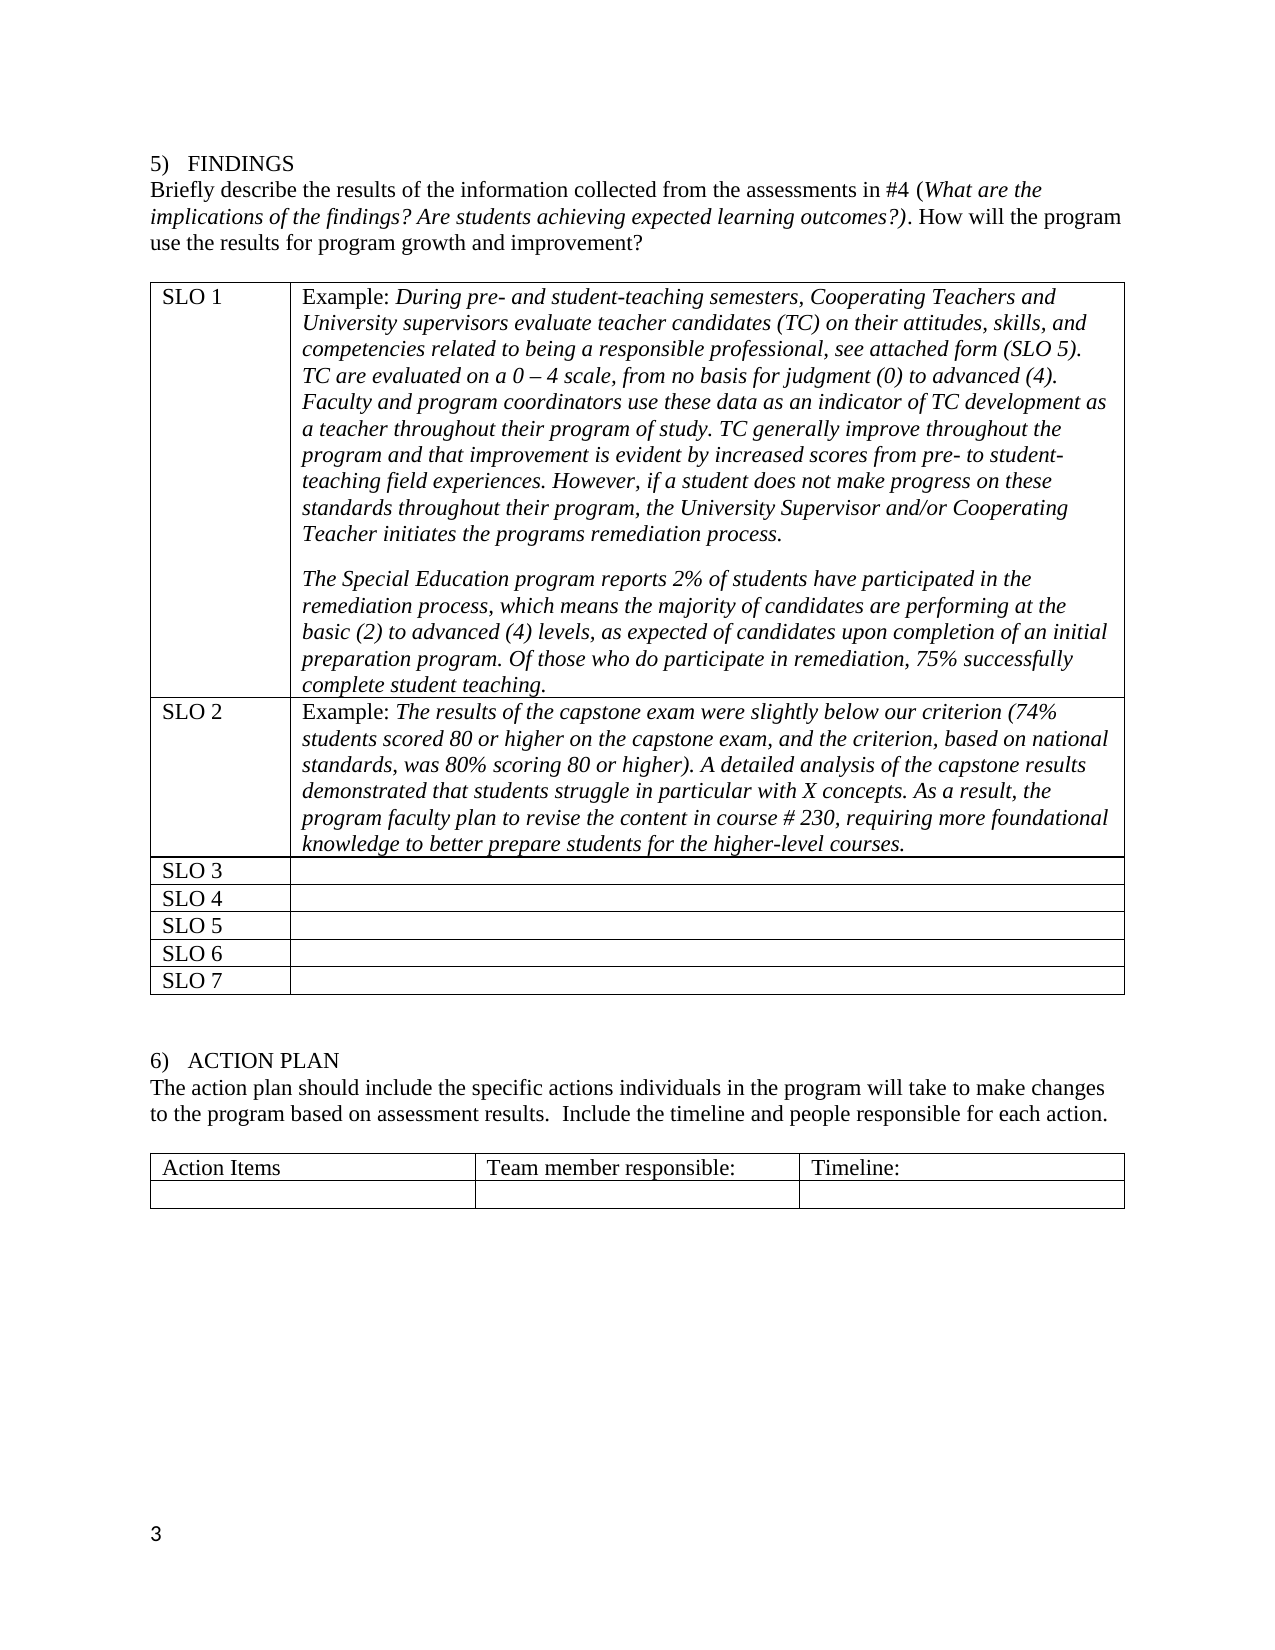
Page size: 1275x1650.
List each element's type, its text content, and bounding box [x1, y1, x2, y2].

table_cell [476, 1181, 799, 1207]
table_header Example: During pre- and student-teaching semesters, Cooperating Teachers and University supervisors evaluate teacher candidates (TC) on their attitudes, skills, and competencies related to being a responsible professional, see attached form (SLO 5). TC are evaluated on a 0 – 4 scale, from no basis for judgment (0) to advanced (4). Faculty and program coordinators use these data as an indicator of TC development as a teacher throughout their program of study. TC generally improve throughout the program and that improvement is evident by increased scores from pre- to student-teaching field experiences. However, if a student does not make progress on these standards throughout their program, the University Supervisor and/or Cooperating Teacher initiates the programs remediation process. The Special Education program reports 2% of students have participated in the remediation process, which means the majority of candidates are performing at the basic (2) to advanced (4) levels, as expected of candidates upon completion of an initial preparation program. Of those who do participate in remediation, 75% successfully complete student teaching. [291, 283, 1124, 697]
table_cell SLO 3 [151, 858, 290, 884]
table_cell [291, 967, 1124, 993]
table_header Team member responsible: [476, 1154, 799, 1180]
text Briefly describe the results of the information collected from the assessments in #4 (What are the implications of the findings? Are students achieving expected learning outcomes?). How will the program use the results for program growth and improvement? [150, 176, 1125, 255]
list FINDINGS [150, 150, 1125, 176]
table_cell [151, 1181, 475, 1207]
table_cell SLO 2 [151, 698, 290, 856]
table_header Action Items [151, 1154, 475, 1180]
table_cell SLO 4 [151, 885, 290, 911]
table_cell [800, 1181, 1124, 1207]
table_cell [291, 858, 1124, 884]
table_header SLO 1 [151, 283, 290, 697]
list ACTION PLAN [150, 1047, 1125, 1073]
table_cell [291, 912, 1124, 939]
table_cell SLO 7 [151, 967, 290, 993]
table_cell SLO 6 [151, 940, 290, 966]
table_cell SLO 5 [151, 912, 290, 939]
table_cell [291, 940, 1124, 966]
table_header Timeline: [800, 1154, 1124, 1180]
table_cell [291, 885, 1124, 911]
text The action plan should include the specific actions individuals in the program will take to make changes to the program based on assessment results. Include the timeline and people responsible for each action. [150, 1073, 1125, 1126]
table_cell Example: The results of the capstone exam were slightly below our criterion (74% students scored 80 or higher on the capstone exam, and the criterion, based on national standards, was 80% scoring 80 or higher). A detailed analysis of the capstone results demonstrated that students struggle in particular with X concepts. As a result, the program faculty plan to revise the content in course # 230, requiring more foundational knowledge to better prepare students for the higher-level courses. [291, 698, 1124, 856]
